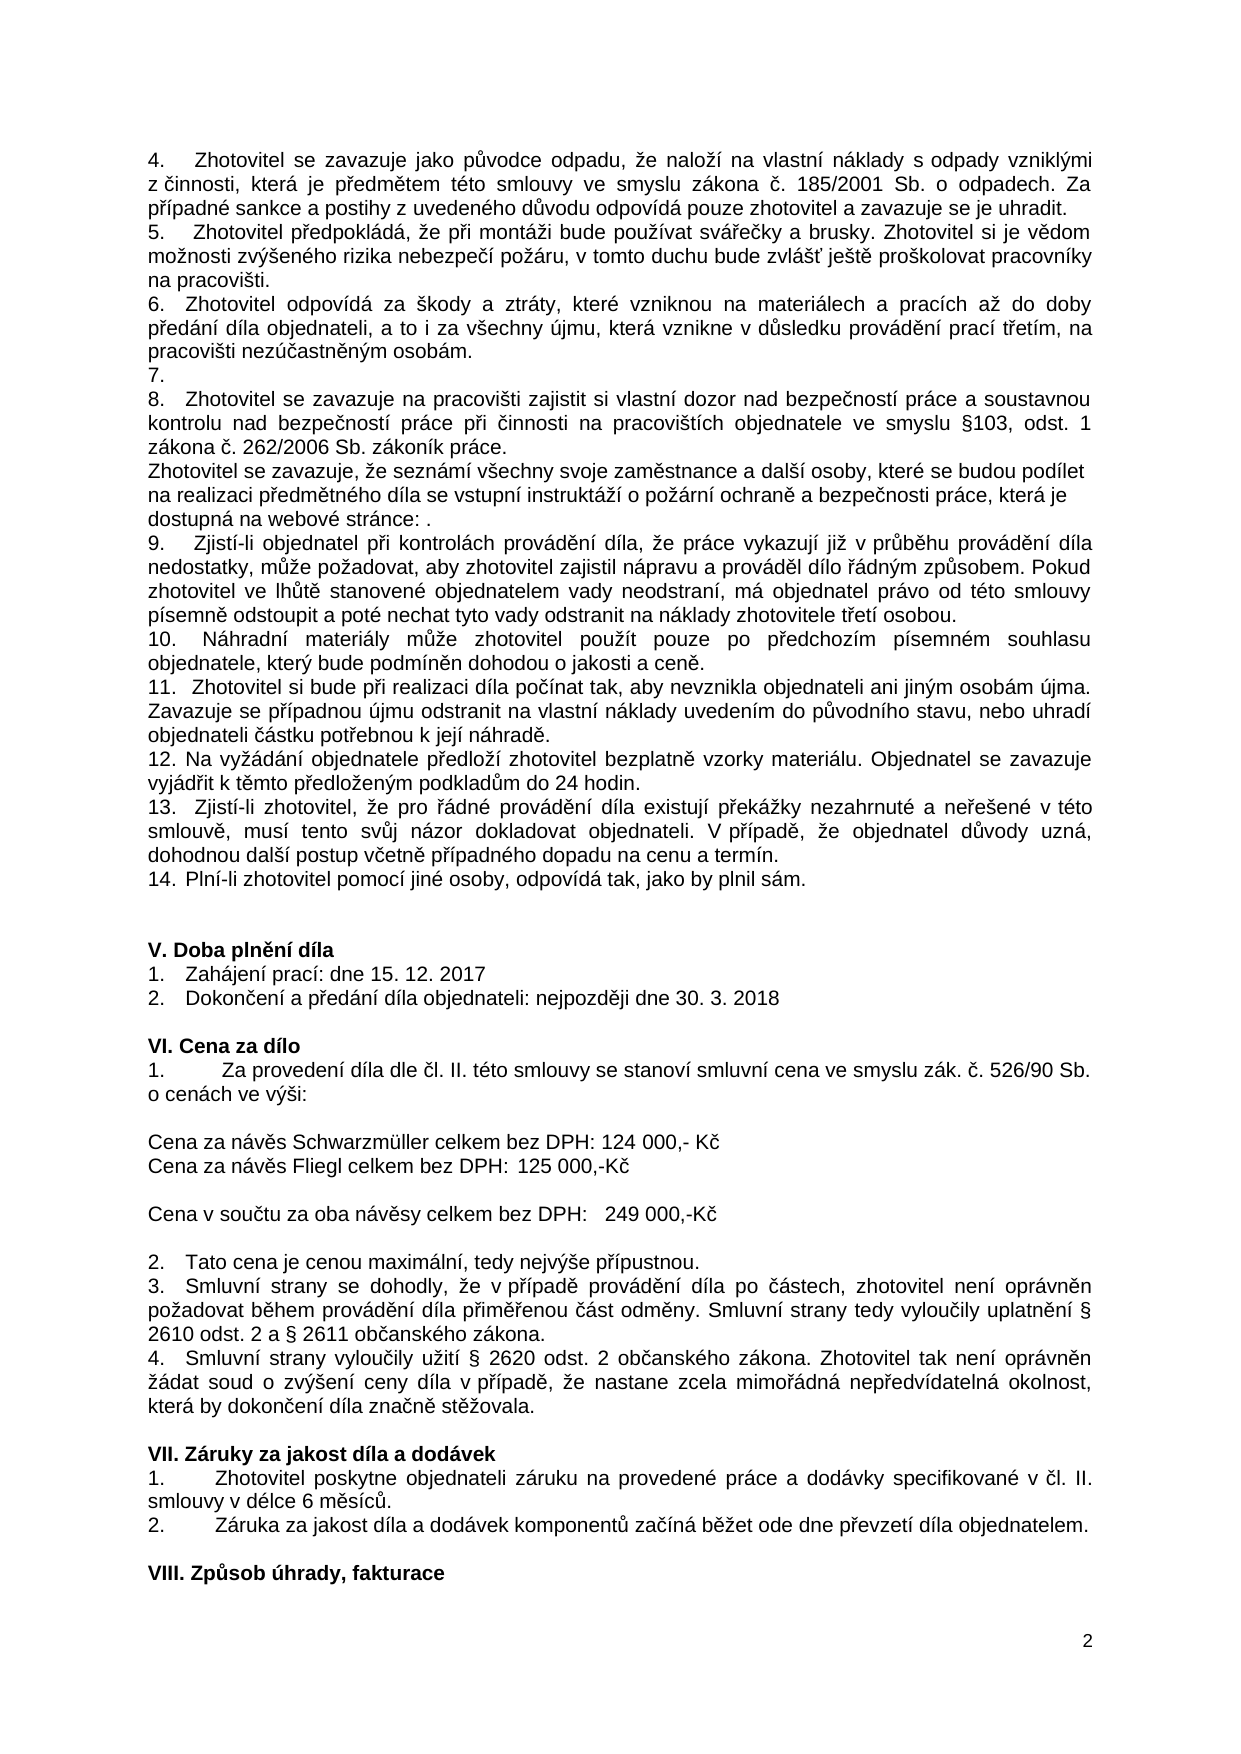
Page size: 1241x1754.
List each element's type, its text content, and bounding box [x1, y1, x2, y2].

list Zhotovitel se zavazuje na pracovišti zajistit si vlastní dozor nad bezpečností práce a soustavnou kontrolu nad bezpečností práce při činnosti na pracovištích objednatele ve smyslu §103, odst. 1 zákona č. 262/2006 Sb. zákoník práce. [148, 387, 1092, 459]
list Zhotovitel předpokládá, že při montáži bude používat svářečky a brusky. Zhotovitel si je vědom možnosti zvýšeného rizika nebezpečí požáru, v tomto duchu bude zvlášť ještě proškolovat pracovníky na pracovišti. [148, 219, 1092, 291]
list Zahájení prací: dne 15. 12. 2017 [148, 962, 1092, 986]
list Záruka za jakost díla a dodávek komponentů začíná běžet ode dne převzetí díla objednatelem. [148, 1513, 1092, 1537]
text VIII. Způsob úhrady, fakturace [148, 1561, 1092, 1585]
text VI. Cena za dílo [148, 1034, 1092, 1058]
list Zhotovitel odpovídá za škody a ztráty, které vzniknou na materiálech a pracích až do doby předání díla objednateli, a to i za všechny újmu, která vznikne v důsledku provádění prací třetím, na pracovišti nezúčastněným osobám. [148, 291, 1092, 363]
text V. Doba plnění díla [148, 938, 1092, 962]
list Plní-li zhotovitel pomocí jiné osoby, odpovídá tak, jako by plnil sám. [148, 866, 1092, 890]
list Zhotovitel se zavazuje jako původce odpadu, že naloží na vlastní náklady s odpady vzniklými z činnosti, která je předmětem této smlouvy ve smyslu zákona č. 185/2001 Sb. o odpadech. Za případné sankce a postihy z uvedeného důvodu odpovídá pouze zhotovitel a zavazuje se je uhradit. [148, 148, 1092, 219]
text 1. Za provedení díla dle čl. II. této smlouvy se stanoví smluvní cena ve smyslu zák. č. 526/90 Sb. o cenách ve výši: [148, 1058, 1092, 1106]
list Zhotovitel si bude při realizaci díla počínat tak, aby nevznikla objednateli ani jiným osobám újma. Zavazuje se případnou újmu odstranit na vlastní náklady uvedením do původního stavu, nebo uhradí objednateli částku potřebnou k její náhradě. [148, 675, 1092, 747]
list Zhotovitel poskytne objednateli záruku na provedené práce a dodávky specifikované v čl. II. smlouvy v délce 6 měsíců. [148, 1465, 1092, 1513]
list Na vyžádání objednatele předloží zhotovitel bezplatně vzorky materiálu. Objednatel se zavazuje vyjádřit k těmto předloženým podkladům do 24 hodin. [148, 747, 1092, 794]
text Cena v součtu za oba návěsy celkem bez DPH: 249 000,-Kč [148, 1202, 1092, 1226]
list Zjistí-li zhotovitel, že pro řádné provádění díla existují překážky nezahrnuté a neřešené v této smlouvě, musí tento svůj názor dokladovat objednateli. V případě, že objednatel důvody uzná, dohodnou další postup včetně případného dopadu na cenu a termín. [148, 794, 1092, 866]
list Dokončení a předání díla objednateli: nejpozději dne 30. 3. 2018 [148, 986, 1092, 1010]
list Smluvní strany vyloučily užití § 2620 odst. 2 občanského zákona. Zhotovitel tak není oprávněn žádat soud o zvýšení ceny díla v případě, že nastane zcela mimořádná nepředvídatelná okolnost, která by dokončení díla značně stěžovala. [148, 1346, 1092, 1417]
text Cena za návěs Fliegl celkem bez DPH: 125 000,-Kč [148, 1154, 1092, 1178]
list Smluvní strany se dohodly, že v případě provádění díla po částech, zhotovitel není oprávněn požadovat během provádění díla přiměřenou část odměny. Smluvní strany tedy vyloučily uplatnění § 2610 odst. § 2611 občanského zákona. [148, 1274, 1092, 1346]
list Zjistí-li objednatel při kontrolách provádění díla, že práce vykazují již v průběhu provádění díla nedostatky, může požadovat, aby zhotovitel zajistil nápravu a prováděl dílo řádným způsobem. Pokud zhotovitel ve lhůtě stanovené objednatelem vady neodstraní, má objednatel právo od této smlouvy písemně odstoupit a poté nechat tyto vady odstranit na náklady zhotovitele třetí osobou. [148, 531, 1092, 627]
text Zhotovitel se zavazuje, že seznámí všechny svoje zaměstnance a další osoby, které se budou podílet na realizaci předmětného díla se vstupní instruktáží o požární ochraně a bezpečnosti práce, která je dostupná na webové stránce: . [148, 459, 1092, 531]
list Tato cena je cenou maximální, tedy nejvýše přípustnou. [148, 1250, 1092, 1274]
list Náhradní materiály může zhotovitel použít pouze po předchozím písemném souhlasu objednatele, který bude podmíněn dohodou o jakosti a ceně. [148, 627, 1092, 675]
text VII. Záruky za jakost díla a dodávek [148, 1441, 1092, 1465]
text Cena za návěs Schwarzmüller celkem bez DPH: 124 000,- Kč [148, 1130, 1092, 1154]
